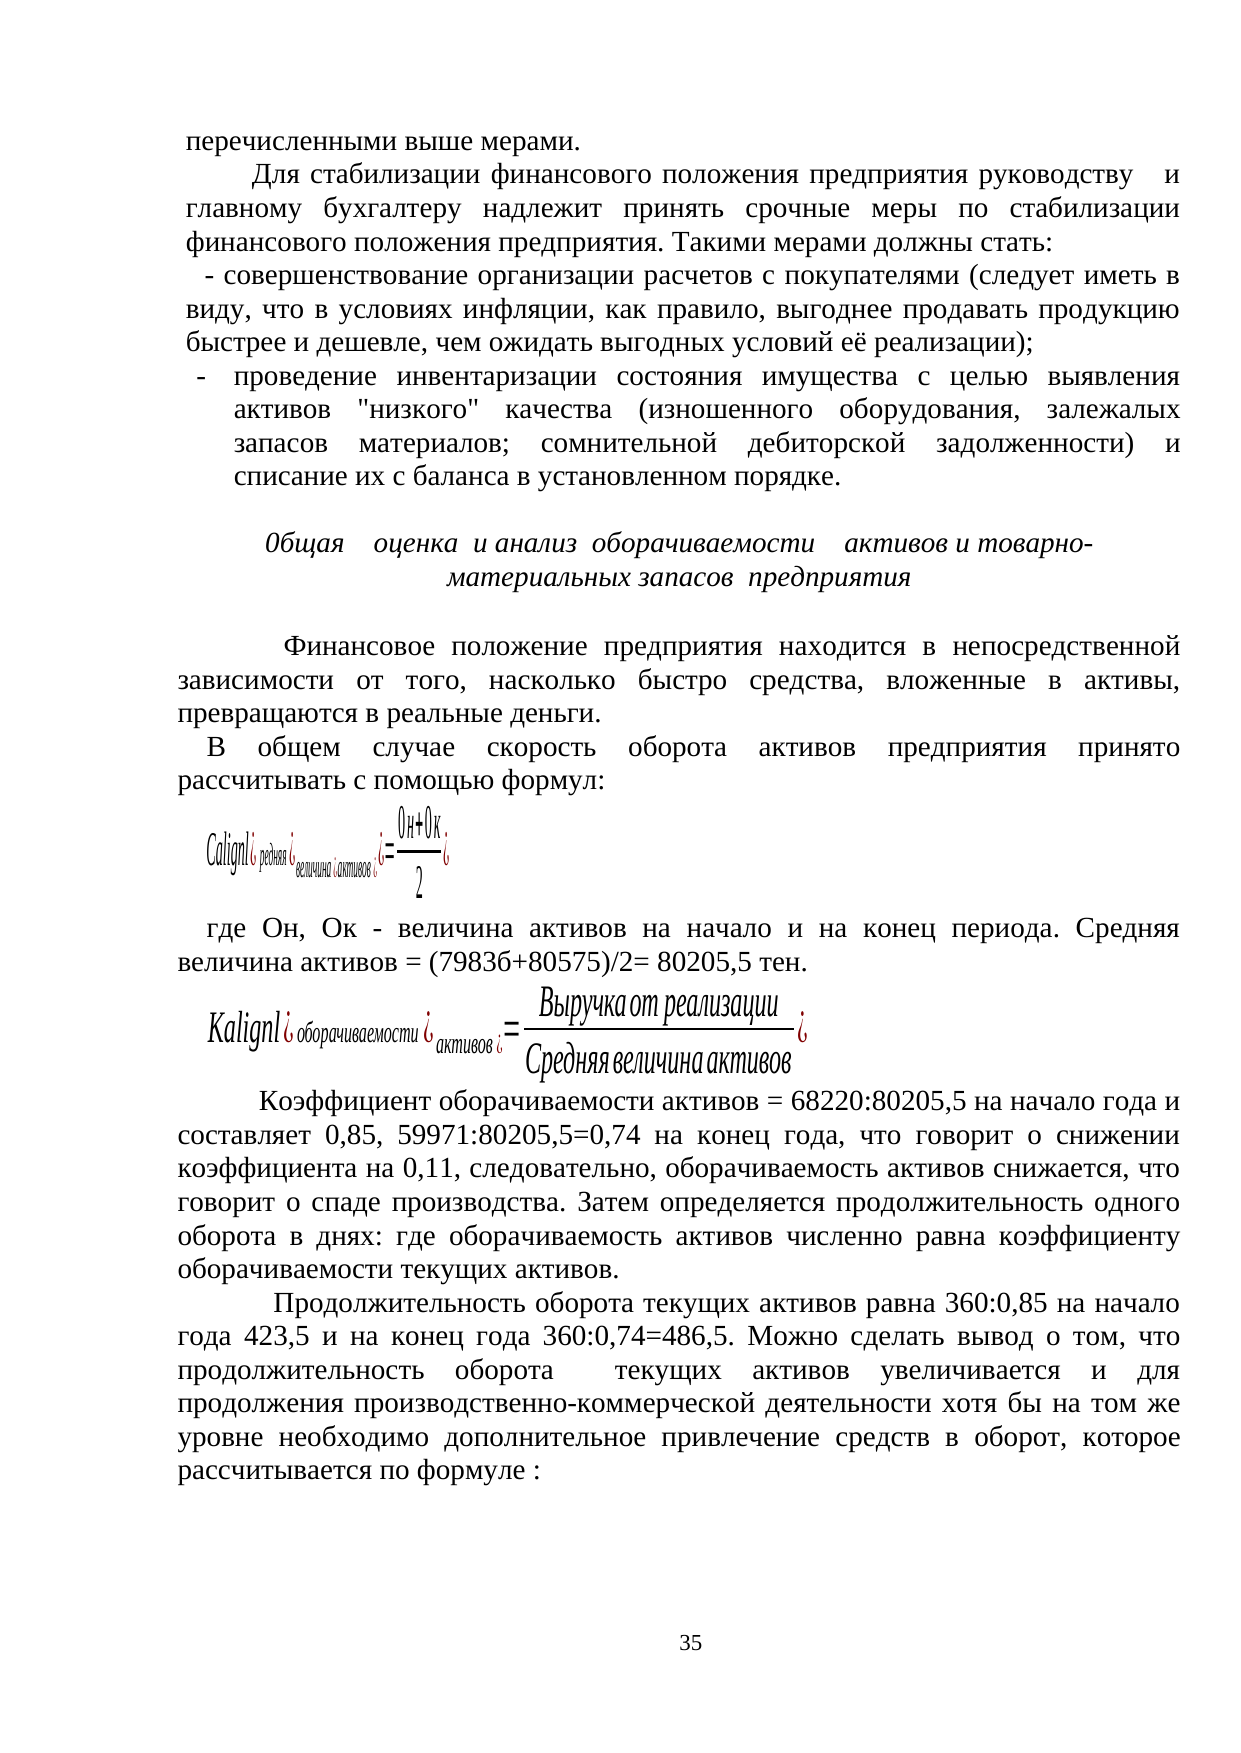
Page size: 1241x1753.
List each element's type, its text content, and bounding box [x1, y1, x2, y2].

text Для стабилизации финансового положения предприятия руководству и главному бухгалтеру надлежит принять срочные меры по стабилизации финансового положения предприятия. Такими мерами должны стать: [186, 157, 1181, 257]
text - совершенствование организации расчетов с покупателями (следует иметь в виду, что в условиях инфляции, как правило, выгоднее продавать продукцию быстрее и дешевле, чем ожидать выгодных условий её реализации); [186, 257, 1181, 358]
text Коэффициент оборачиваемости активов = 68220:80205,5 на начало года и составляет 0,85, 59971:80205,5=0,74 на конец года, что говорит о снижении коэффициента на 0,11, следовательно, оборачиваемость активов снижается, что говорит о спаде производства. Затем определяется продолжительность одного оборота в днях: где оборачиваемость активов численно равна коэффициенту оборачиваемости текущих активов. [177, 1083, 1181, 1285]
text Продолжительность оборота текущих активов равна 360:0,85 на начало года 423,5 и на конец года 360:0,74=486,5. Можно сделать вывод о том, что продолжительность оборота текущих активов увеличивается и для продолжения производственно-коммерческой деятельности хотя бы на том же уровне необходимо дополнительное привлечение средств в оборот, которое рассчитывается по формуле : [177, 1285, 1181, 1486]
text Финансовое положение предприятия находится в непосредственной зависимости от того, насколько быстро средства, вложенные в активы, превращаются в реальные деньги. [177, 628, 1181, 729]
list проведение инвентаризации состояния имущества с целью выявления активов "низкого" качества (изношенного оборудования, залежалых запасов материалов; сомнительной дебиторской задолженности) и списание их с баланса в установленном порядке. [196, 358, 1181, 492]
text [186, 123, 1181, 157]
text В общем случае скорость оборота активов предприятия принято рассчитывать с помощью формул: [177, 729, 1181, 796]
text где Он, Ок - величина активов на начало и на конец периода. Средняя величина активов = (7983б+80575)/2= 80205,5 тен. [177, 910, 1181, 977]
text 0бщая оценка и анализ оборачиваемости активов и товарно-материальных запасов предприятия [177, 526, 1181, 593]
